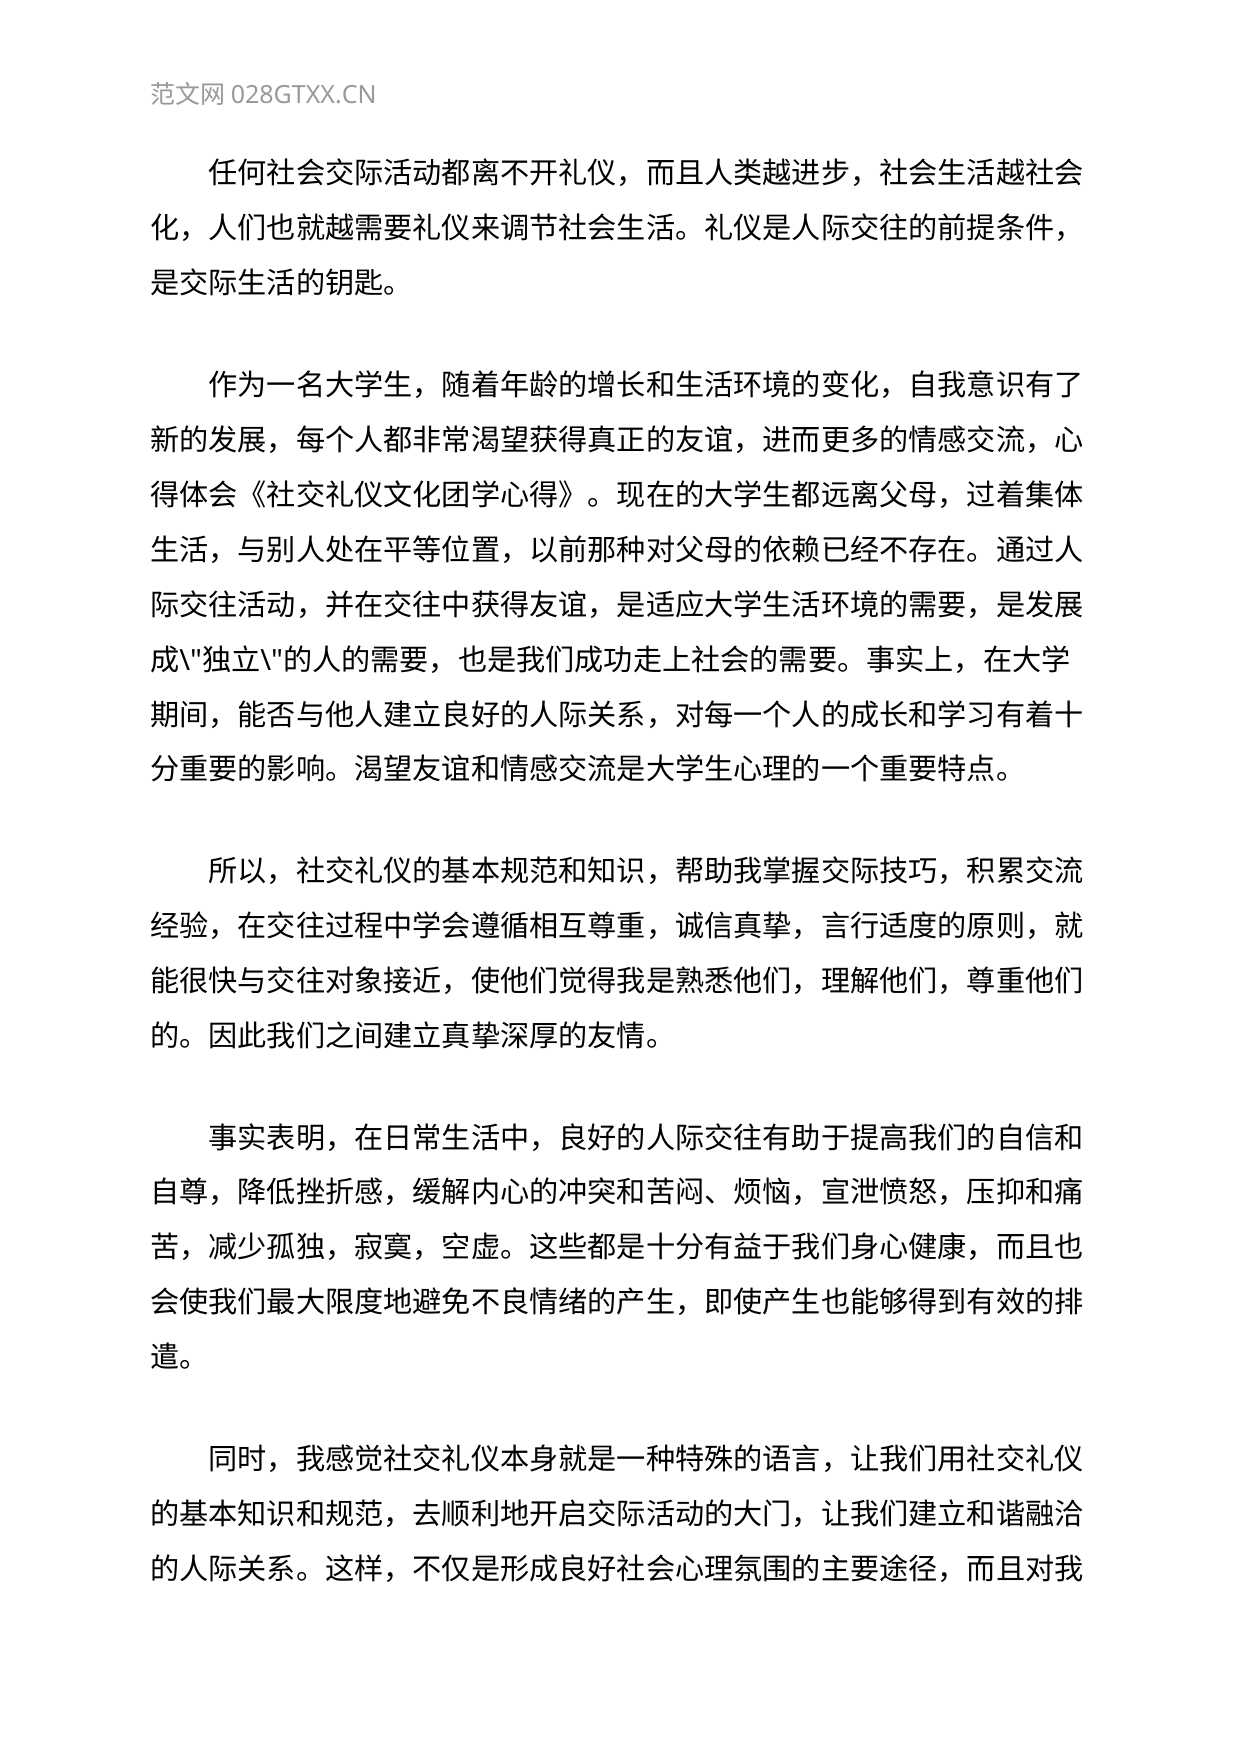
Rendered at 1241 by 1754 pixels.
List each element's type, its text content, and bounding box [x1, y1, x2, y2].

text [150, 1436, 1090, 1588]
text 任何社会交际活动都离不开礼仪，而且人类越进步，社会生活越社会化，人们也就越需要礼仪来调节社会生活。礼仪是人际交往的前提条件，是交际生活的钥匙。 [150, 150, 1090, 302]
text 事实表明，在日常生活中，良好的人际交往有助于提高我们的自信和自尊，降低挫折感，缓解内心的冲突和苦闷、烦恼，宣泄愤怒，压抑和痛苦，减少孤独，寂寞，空虚。这些都是十分有益于我们身心健康，而且也会使我们最大限度地避免不良情绪的产生，即使产生也能够得到有效的排遣。 [150, 1114, 1090, 1376]
text 所以，社交礼仪的基本规范和知识，帮助我掌握交际技巧，积累交流经验，在交往过程中学会遵循相互尊重，诚信真挚，言行适度的原则，就能很快与交往对象接近，使他们觉得我是熟悉他们，理解他们，尊重他们的。因此我们之间建立真挚深厚的友情。 [150, 848, 1090, 1055]
text 作为一名大学生，随着年龄的增长和生活环境的变化，自我意识有了新的发展，每个人都非常渴望获得真正的友谊，进而更多的情感交流，心得体会《社交礼仪文化团学心得》。现在的大学生都远离父母，过着集体生活，与别人处在平等位置，以前那种对父母的依赖已经不存在。通过人际交往活动，并在交往中获得友谊，是适应大学生活环境的需要，是发展成\"独立\"的人的需要，也是我们成功走上社会的需要。事实上，在大学期间，能否与他人建立良好的人际关系，对每一个人的成长和学习有着十分重要的影响。渴望友谊和情感交流是大学生心理的一个重要特点。 [150, 362, 1090, 788]
